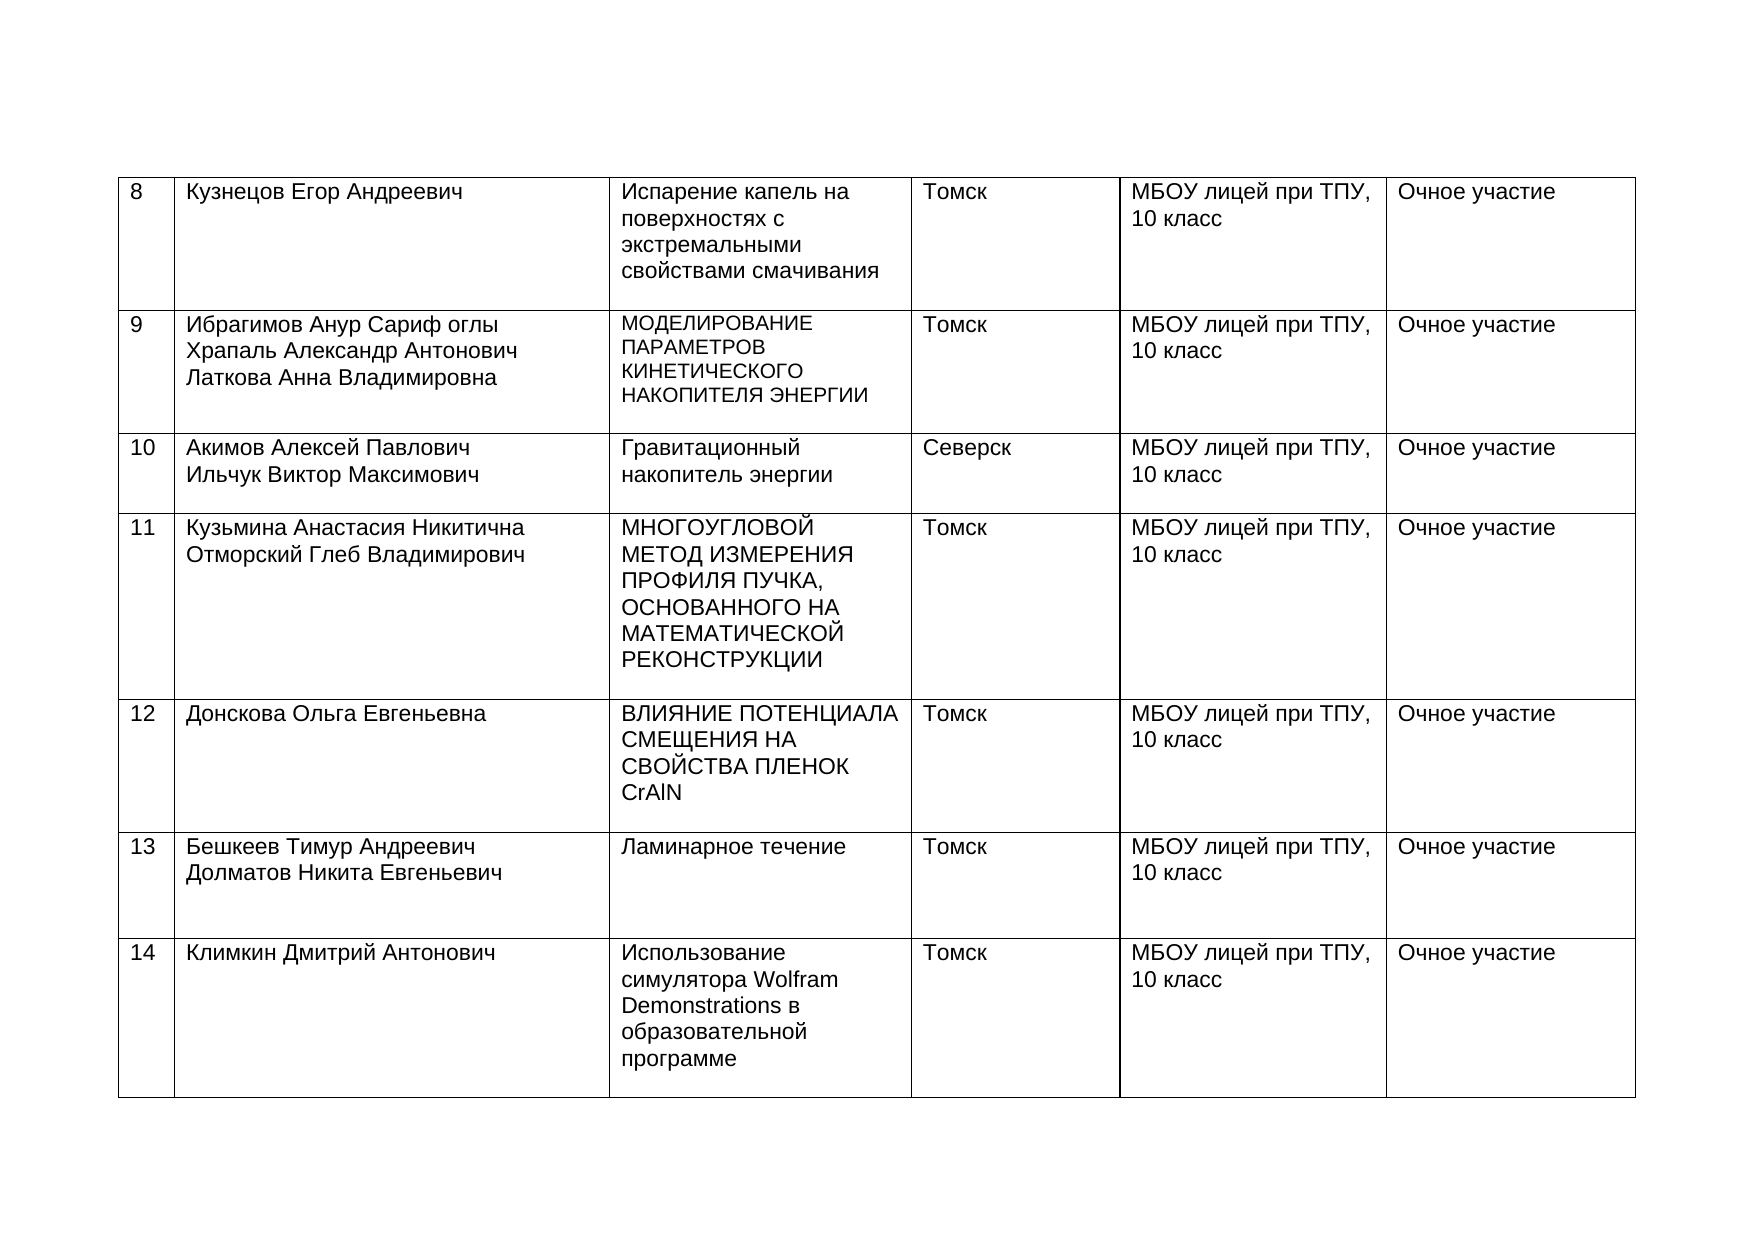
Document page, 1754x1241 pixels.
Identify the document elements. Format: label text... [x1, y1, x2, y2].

table_cell 12 [119, 700, 174, 832]
table_cell Томск [912, 514, 1119, 699]
table_cell Очное участие [1387, 434, 1635, 513]
table_cell МБОУ лицей при ТПУ, 10 класс [1121, 939, 1386, 1097]
table_cell МБОУ лицей при ТПУ, 10 класс [1121, 311, 1386, 433]
table_cell 14 [119, 939, 174, 1097]
table_cell Очное участие [1387, 514, 1635, 699]
table_cell Томск [912, 311, 1119, 433]
table_cell Томск [912, 939, 1119, 1097]
table_cell Очное участие [1387, 700, 1635, 832]
table_cell Томск [912, 178, 1119, 310]
table_cell Томск [912, 700, 1119, 832]
table_cell Климкин Дмитрий Антонович [175, 939, 609, 1097]
table_cell МОДЕЛИРОВАНИЕ ПАРАМЕТРОВ КИНЕТИЧЕСКОГО НАКОПИТЕЛЯ ЭНЕРГИИ [610, 311, 911, 433]
table_cell МБОУ лицей при ТПУ, 10 класс [1121, 178, 1386, 310]
table_cell Испарение капель на поверхностях с экстремальными свойствами смачивания [610, 178, 911, 310]
table_cell Донскова Ольга Евгеньевна [175, 700, 609, 832]
table_cell Очное участие [1387, 178, 1635, 310]
table_cell Очное участие [1387, 311, 1635, 433]
table_cell Очное участие [1387, 833, 1635, 938]
table_cell ВЛИЯНИЕ ПОТЕНЦИАЛА СМЕЩЕНИЯ НА СВОЙСТВА ПЛЕНОК CrAlN [610, 700, 911, 832]
table_cell МБОУ лицей при ТПУ, 10 класс [1121, 700, 1386, 832]
table_cell МБОУ лицей при ТПУ, 10 класс [1121, 833, 1386, 938]
table_cell Бешкеев Тимур Андреевич Долматов Никита Евгеньевич [175, 833, 609, 938]
table_cell Кузнецов Егор Андреевич [175, 178, 609, 310]
table_cell Северск [912, 434, 1119, 513]
table_cell Очное участие [1387, 939, 1635, 1097]
table_cell МБОУ лицей при ТПУ, 10 класс [1121, 434, 1386, 513]
table_cell Томск [912, 833, 1119, 938]
table_cell 9 [119, 311, 174, 433]
table_cell Гравитационный накопитель энергии [610, 434, 911, 513]
table_cell Кузьмина Анастасия Никитична Отморский Глеб Владимирович [175, 514, 609, 699]
table_cell 8 [119, 178, 174, 310]
table_cell 10 [119, 434, 174, 513]
table_cell Ламинарное течение [610, 833, 911, 938]
table_cell МБОУ лицей при ТПУ, 10 класс [1121, 514, 1386, 699]
table_cell Акимов Алексей Павлович Ильчук Виктор Максимович [175, 434, 609, 513]
table_cell МНОГОУГЛОВОЙ МЕТОД ИЗМЕРЕНИЯ ПРОФИЛЯ ПУЧКА, ОСНОВАННОГО НА МАТЕМАТИЧЕСКОЙ РЕКОНСТРУКЦИИ [610, 514, 911, 699]
table_cell Ибрагимов Анур Сариф оглы Храпаль Александр Антонович Латкова Анна Владимировна [175, 311, 609, 433]
table_cell 13 [119, 833, 174, 938]
table_cell 11 [119, 514, 174, 699]
table_cell Использование симулятора Wolfram Demonstrations в образовательной программе [610, 939, 911, 1097]
